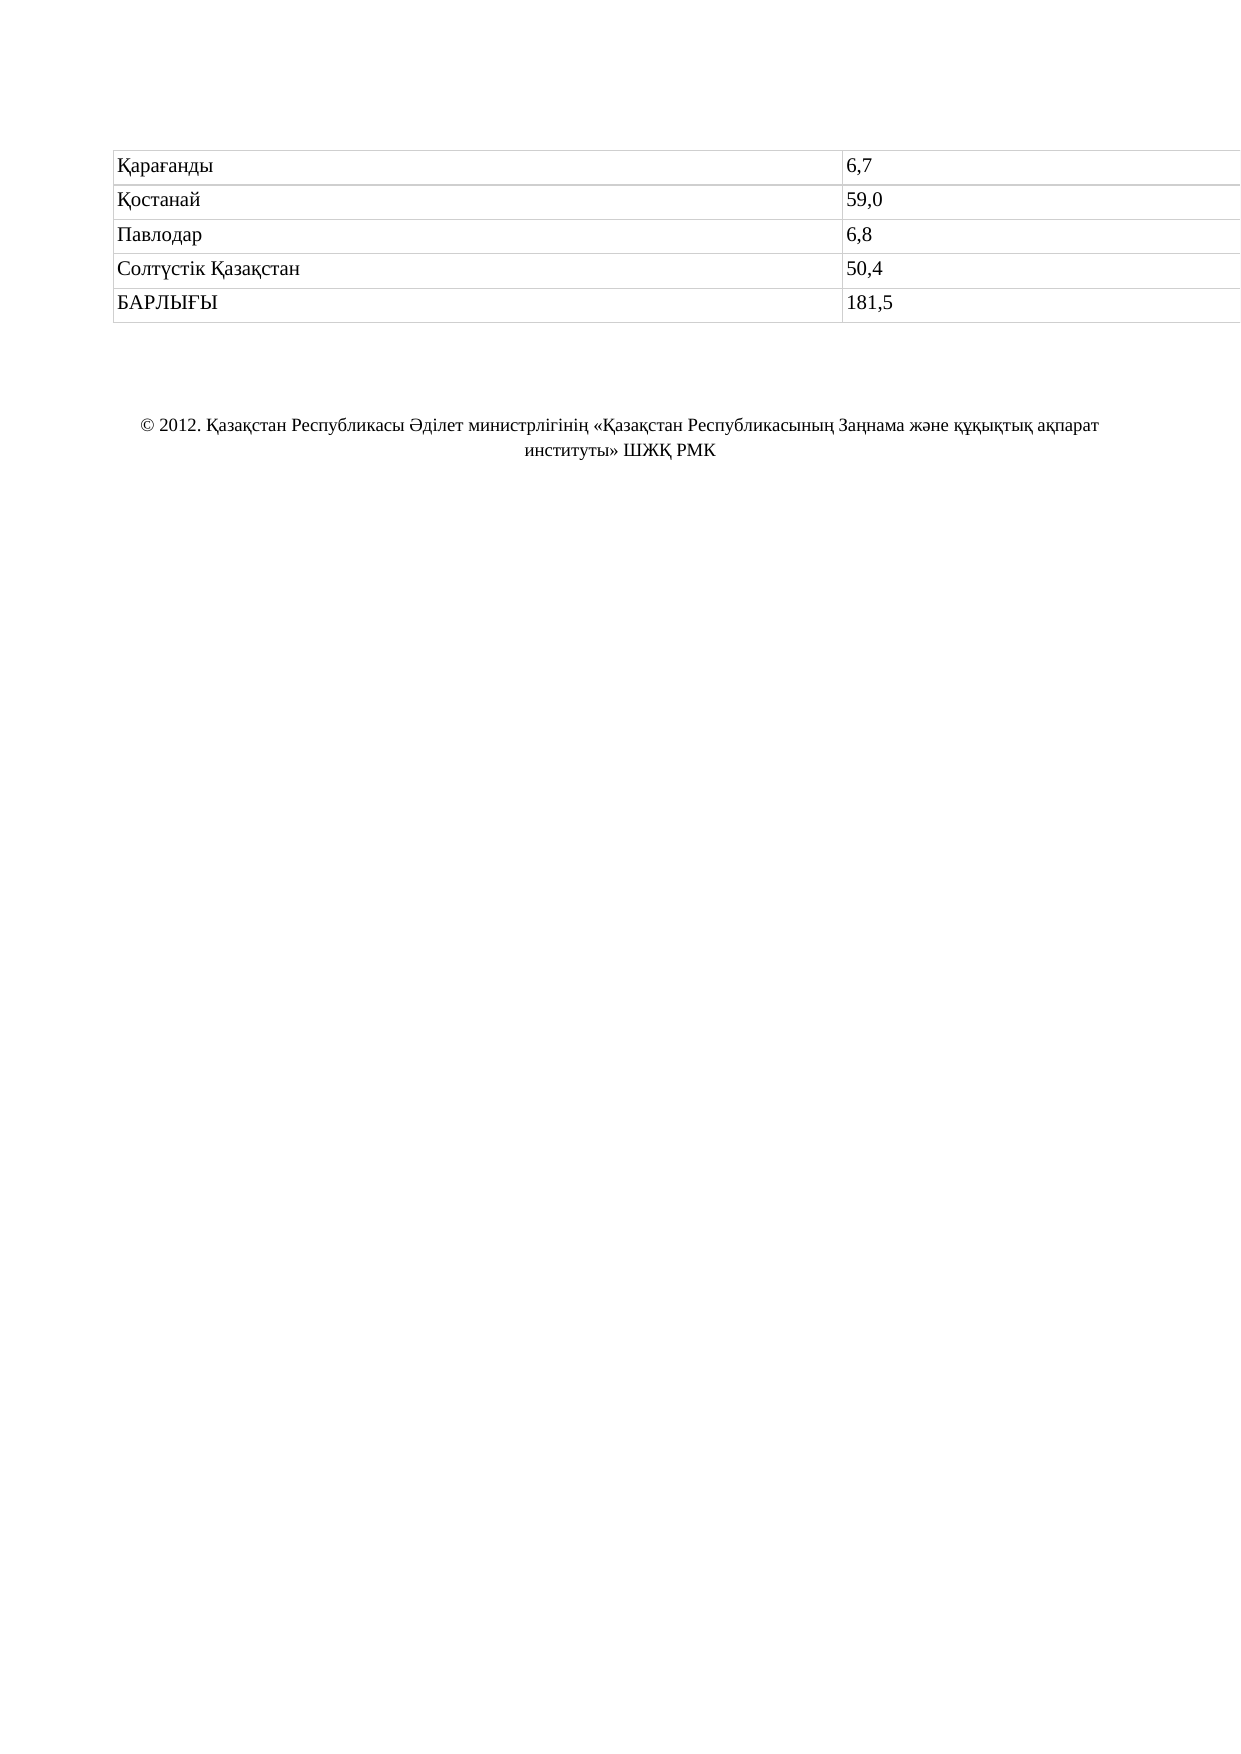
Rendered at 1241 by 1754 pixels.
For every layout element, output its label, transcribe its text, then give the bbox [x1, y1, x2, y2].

table_cell 50,4 [843, 254, 1240, 287]
table_cell Солтүстік Қазақстан [114, 254, 842, 287]
table_cell 6,8 [843, 220, 1240, 253]
table_cell Қарағанды [114, 151, 842, 184]
table_cell 6,7 [843, 151, 1240, 184]
table_cell Қостанай [114, 186, 842, 219]
table_cell 59,0 [843, 186, 1240, 219]
text © 2012. Қазақстан Республикасы Әділет министрлігінің «Қазақстан Республикасының Заңнама және құқықтық ақпарат институты» ШЖҚ РМК [112, 414, 1128, 460]
table_cell БАРЛЫҒЫ [114, 289, 842, 322]
table_cell 181,5 [843, 289, 1240, 322]
table_cell Павлодар [114, 220, 842, 253]
